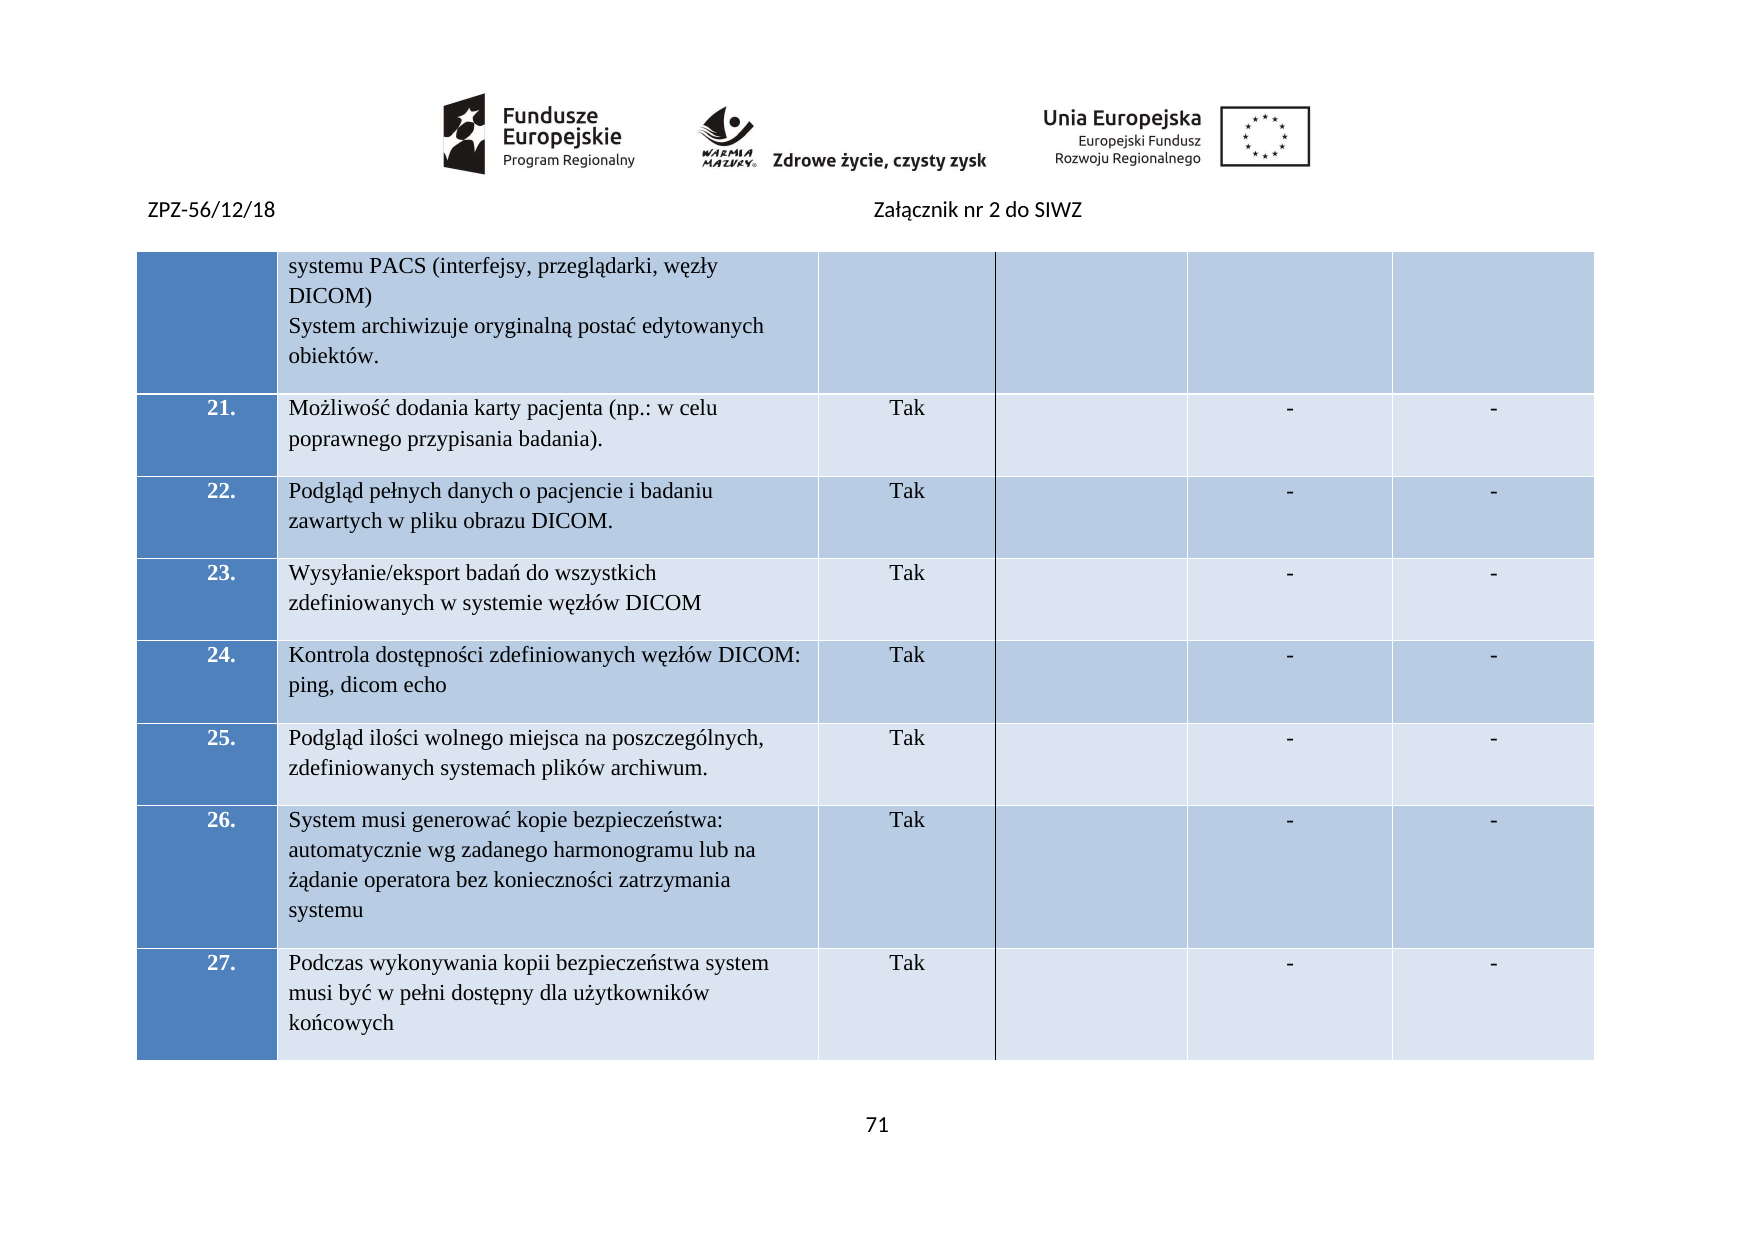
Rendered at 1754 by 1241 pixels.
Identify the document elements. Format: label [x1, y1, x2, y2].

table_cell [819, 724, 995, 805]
picture [424, 73, 1330, 195]
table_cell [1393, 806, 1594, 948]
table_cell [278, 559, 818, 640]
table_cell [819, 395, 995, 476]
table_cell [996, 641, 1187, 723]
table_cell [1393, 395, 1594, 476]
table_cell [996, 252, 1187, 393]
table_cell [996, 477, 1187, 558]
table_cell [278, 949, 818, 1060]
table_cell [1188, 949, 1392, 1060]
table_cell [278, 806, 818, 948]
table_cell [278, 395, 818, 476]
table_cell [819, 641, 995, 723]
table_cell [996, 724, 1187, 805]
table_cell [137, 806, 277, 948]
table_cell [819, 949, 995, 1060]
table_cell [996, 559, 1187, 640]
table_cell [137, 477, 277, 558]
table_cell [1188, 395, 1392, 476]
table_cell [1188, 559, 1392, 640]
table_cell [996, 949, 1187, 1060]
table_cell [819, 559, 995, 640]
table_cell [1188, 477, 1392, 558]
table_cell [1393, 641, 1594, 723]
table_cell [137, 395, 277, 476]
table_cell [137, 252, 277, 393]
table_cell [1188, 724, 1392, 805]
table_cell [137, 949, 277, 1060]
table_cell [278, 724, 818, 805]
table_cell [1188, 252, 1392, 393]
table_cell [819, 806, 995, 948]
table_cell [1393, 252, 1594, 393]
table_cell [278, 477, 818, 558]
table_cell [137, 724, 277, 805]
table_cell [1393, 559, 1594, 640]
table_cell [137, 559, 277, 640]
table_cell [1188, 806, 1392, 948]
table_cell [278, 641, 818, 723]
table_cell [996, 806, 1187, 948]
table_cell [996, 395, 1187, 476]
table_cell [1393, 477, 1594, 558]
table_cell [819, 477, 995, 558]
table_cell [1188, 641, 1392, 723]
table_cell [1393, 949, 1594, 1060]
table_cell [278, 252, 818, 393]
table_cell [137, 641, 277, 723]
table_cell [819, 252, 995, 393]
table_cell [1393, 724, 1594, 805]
